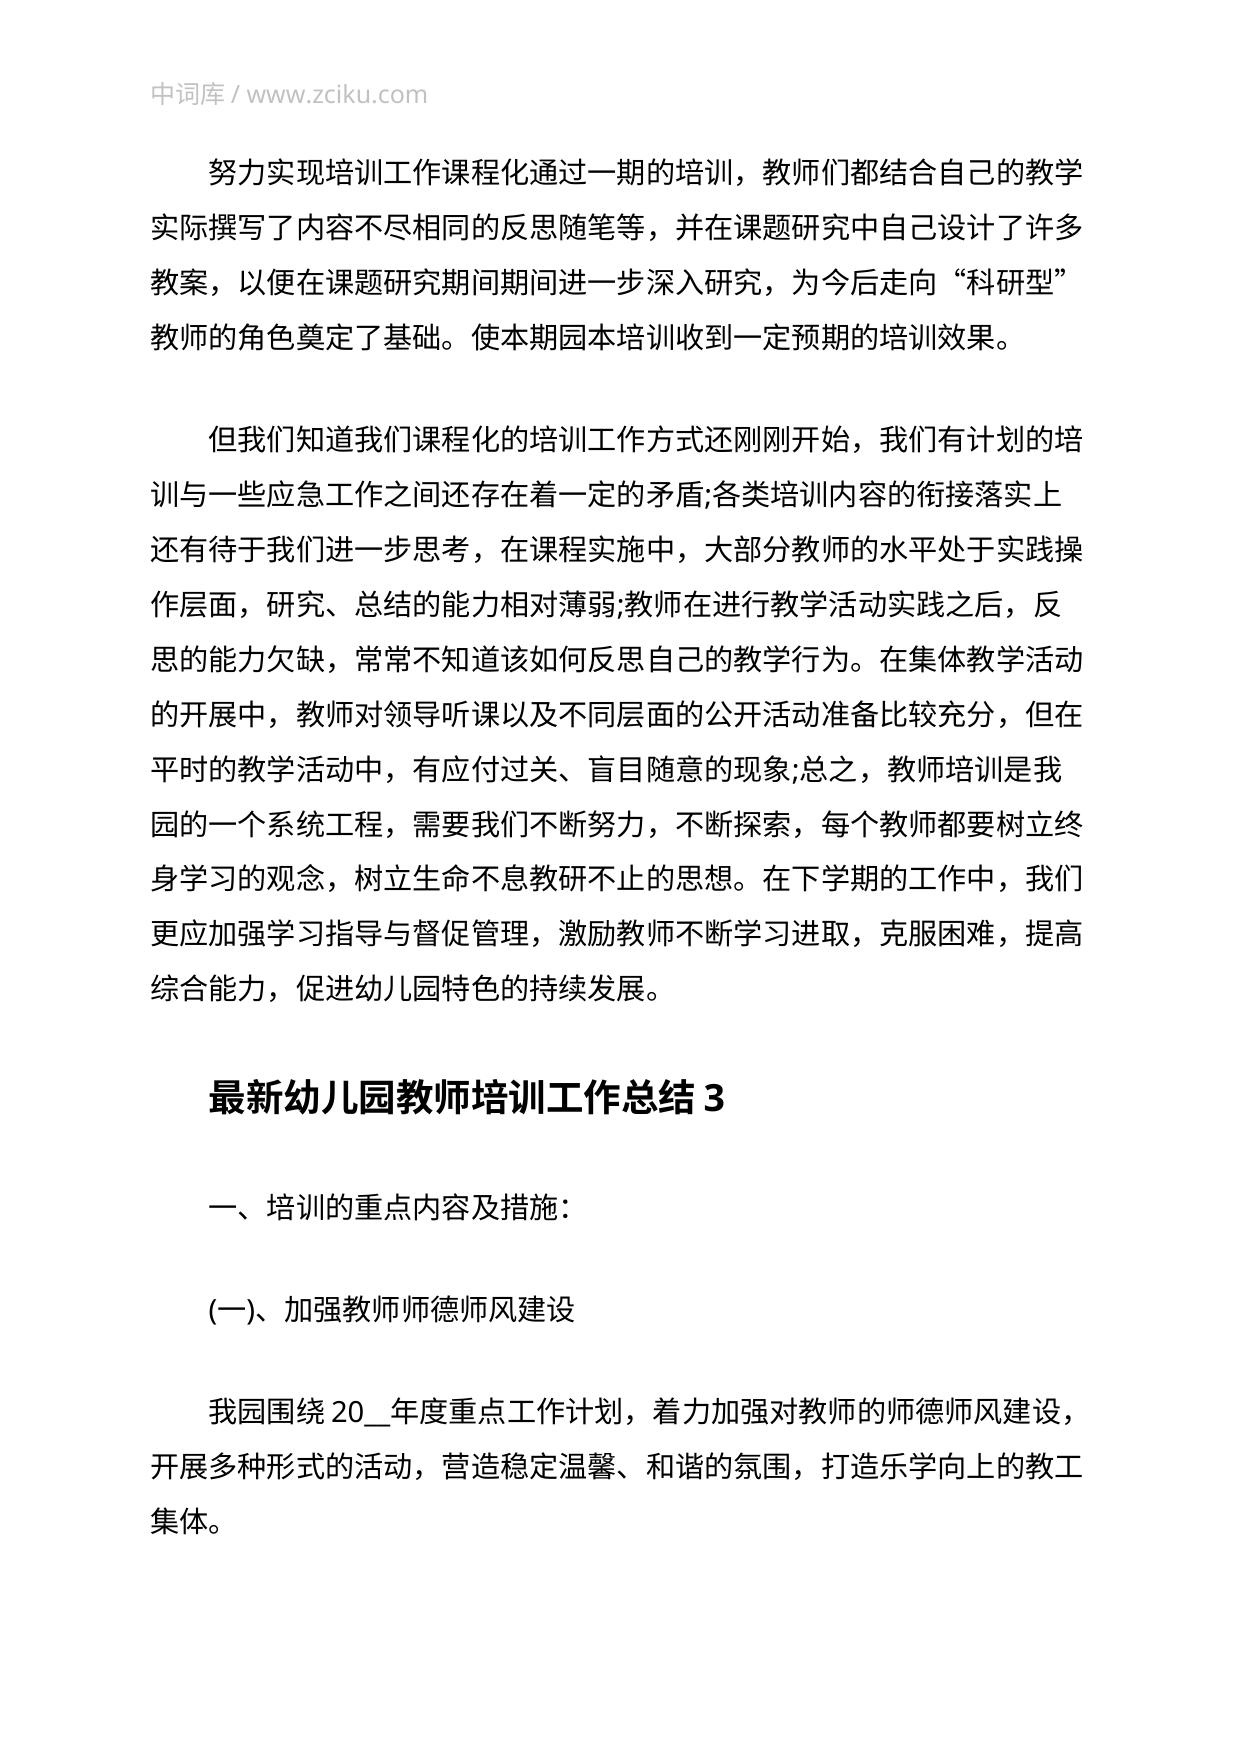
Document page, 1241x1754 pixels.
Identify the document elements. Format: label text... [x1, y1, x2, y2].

text 但我们知道我们课程化的培训工作方式还刚刚开始，我们有计划的培训与一些应急工作之间还存在着一定的矛盾;各类培训内容的衔接落实上还有待于我们进一步思考，在课程实施中，大部分教师的水平处于实践操作层面，研究、总结的能力相对薄弱;教师在进行教学活动实践之后，反思的能力欠缺，常常不知道该如何反思自己的教学行为。在集体教学活动的开展中，教师对领导听课以及不同层面的公开活动准备比较充分，但在平时的教学活动中，有应付过关、盲目随意的现象;总之，教师培训是我园的一个系统工程，需要我们不断努力，不断探索，每个教师都要树立终身学习的观念，树立生命不息教研不止的思想。在下学期的工作中，我们更应加强学习指导与督促管理，激励教师不断学习进取，克服困难，提高综合能力，促进幼儿园特色的持续发展。 [150, 416, 1090, 1008]
text 我园围绕20__年度重点工作计划，着力加强对教师的师德师风建设，开展多种形式的活动，营造稳定温馨、和谐的氛围，打造乐学向上的教工集体。 [150, 1389, 1090, 1541]
text 最新幼儿园教师培训工作总结3 [150, 1067, 1090, 1122]
text 一、培训的重点内容及措施： [150, 1185, 1090, 1227]
text 努力实现培训工作课程化通过一期的培训，教师们都结合自己的教学实际撰写了内容不尽相同的反思随笔等，并在课题研究中自己设计了许多教案，以便在课题研究期间期间进一步深入研究，为今后走向“科研型”教师的角色奠定了基础。使本期园本培训收到一定预期的培训效果。 [150, 150, 1090, 357]
text (一)、加强教师师德师风建设 [150, 1287, 1090, 1329]
